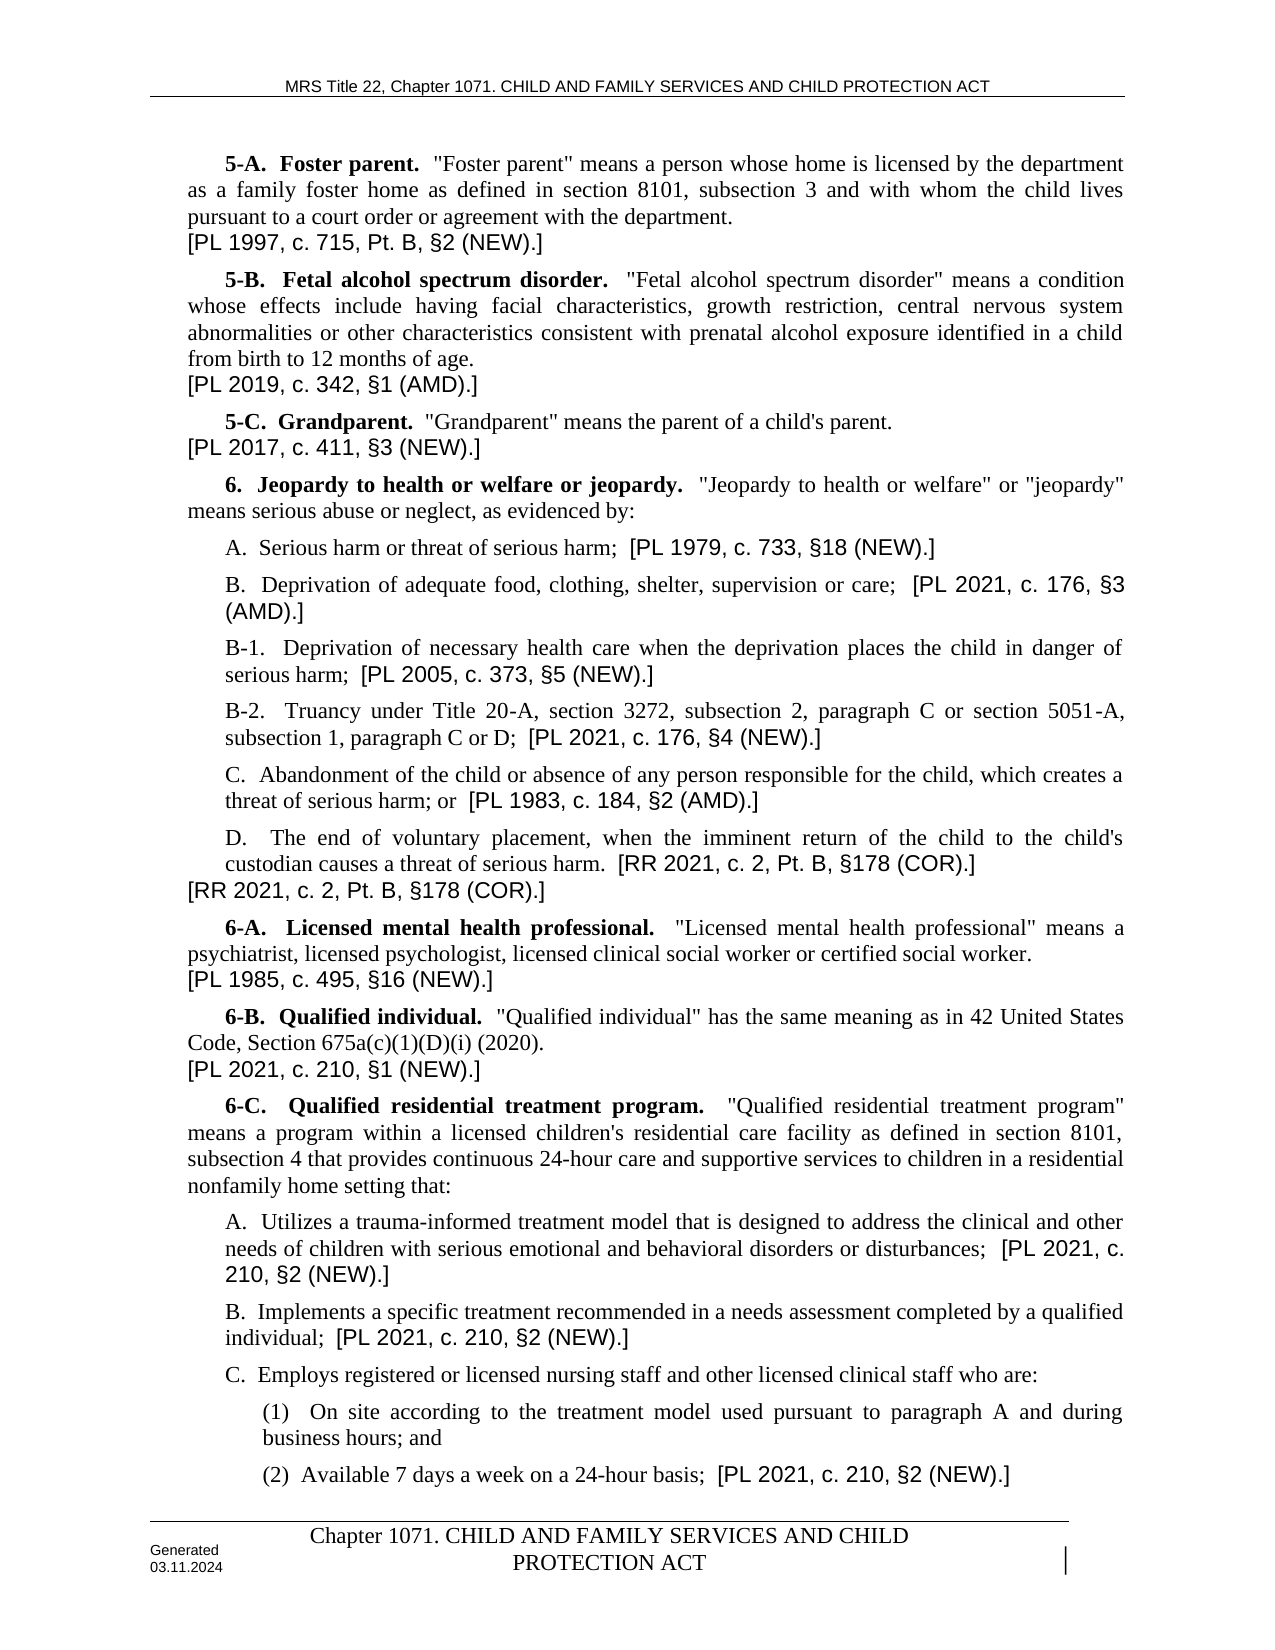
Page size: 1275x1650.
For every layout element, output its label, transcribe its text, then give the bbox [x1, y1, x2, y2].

text C. Employs registered or licensed nursing staff and other licensed clinical staff who are: [225, 1361, 1125, 1388]
text 6-C. Qualified residential treatment program. "Qualified residential treatment program" means a program within a licensed children's residential care facility as defined in section 8101, subsection 4 that provides continuous 24-hour care and supportive services to children in a residential nonfamily home setting that: [187, 1093, 1125, 1198]
text [PL 1985, c. 495, §16 (NEW).] [187, 966, 1125, 993]
text 5-B. Fetal alcohol spectrum disorder. "Fetal alcohol spectrum disorder" means a condition whose effects include having facial characteristics, growth restriction, central nervous system abnormalities or other characteristics consistent with prenatal alcohol exposure identified in a child from birth to 12 months of age. [187, 266, 1125, 371]
text [RR 2021, c. 2, Pt. B, §178 (COR).] [187, 877, 1125, 903]
text [PL 2019, c. 342, §1 (AMD).] [187, 371, 1125, 398]
text 6-B. Qualified individual. "Qualified individual" has the same meaning as in 42 United States Code, Section 675a(c)(1)(D)(i) (2020). [187, 1003, 1125, 1056]
text (1) On site according to the treatment model used pursuant to paragraph A and during business hours; and [262, 1398, 1125, 1451]
text B. Implements a specific treatment recommended in a needs assessment completed by a qualified individual; [PL 2021, c. 210, §2 (NEW).] [225, 1298, 1125, 1351]
text 6. Jeopardy to health or welfare or jeopardy. "Jeopardy to health or welfare" or "jeopardy" means serious abuse or neglect, as evidenced by: [187, 471, 1125, 524]
text B-1. Deprivation of necessary health care when the deprivation places the child in danger of serious harm; [PL 2005, c. 373, §5 (NEW).] [225, 634, 1125, 687]
text [PL 2017, c. 411, §3 (NEW).] [187, 434, 1125, 461]
text B. Deprivation of adequate food, clothing, shelter, supervision or care; [PL 2021, c. 176, §3 (AMD).] [225, 571, 1125, 624]
text 5-A. Foster parent. "Foster parent" means a person whose home is licensed by the department as a family foster home as defined in section 8101, subsection 3 and with whom the child lives pursuant to a court order or agreement with the department. [187, 150, 1125, 229]
text B-2. Truancy under Title 20‑A, section 3272, subsection 2, paragraph C or section 5051‑A, subsection 1, paragraph C or D; [PL 2021, c. 176, §4 (NEW).] [225, 698, 1125, 750]
text D. The end of voluntary placement, when the imminent return of the child to the child's custodian causes a threat of serious harm. [RR 2021, c. 2, Pt. B, §178 (COR).] [225, 824, 1125, 877]
text 6-A. Licensed mental health professional. "Licensed mental health professional" means a psychiatrist, licensed psychologist, licensed clinical social worker or certified social worker. [187, 914, 1125, 966]
text (2) Available 7 days a week on a 24-hour basis; [PL 2021, c. 210, §2 (NEW).] [262, 1461, 1125, 1488]
text A. Utilizes a trauma-informed treatment model that is designed to address the clinical and other needs of children with serious emotional and behavioral disorders or disturbances; [PL 2021, c. 210, §2 (NEW).] [225, 1208, 1125, 1288]
text [PL 2021, c. 210, §1 (NEW).] [187, 1056, 1125, 1082]
text 5-C. Grandparent. "Grandparent" means the parent of a child's parent. [187, 408, 1125, 434]
text C. Abandonment of the child or absence of any person responsible for the child, which creates a threat of serious harm; or [PL 1983, c. 184, §2 (AMD).] [225, 761, 1125, 814]
text [PL 1997, c. 715, Pt. B, §2 (NEW).] [187, 229, 1125, 255]
text A. Serious harm or threat of serious harm; [PL 1979, c. 733, §18 (NEW).] [225, 534, 1125, 561]
